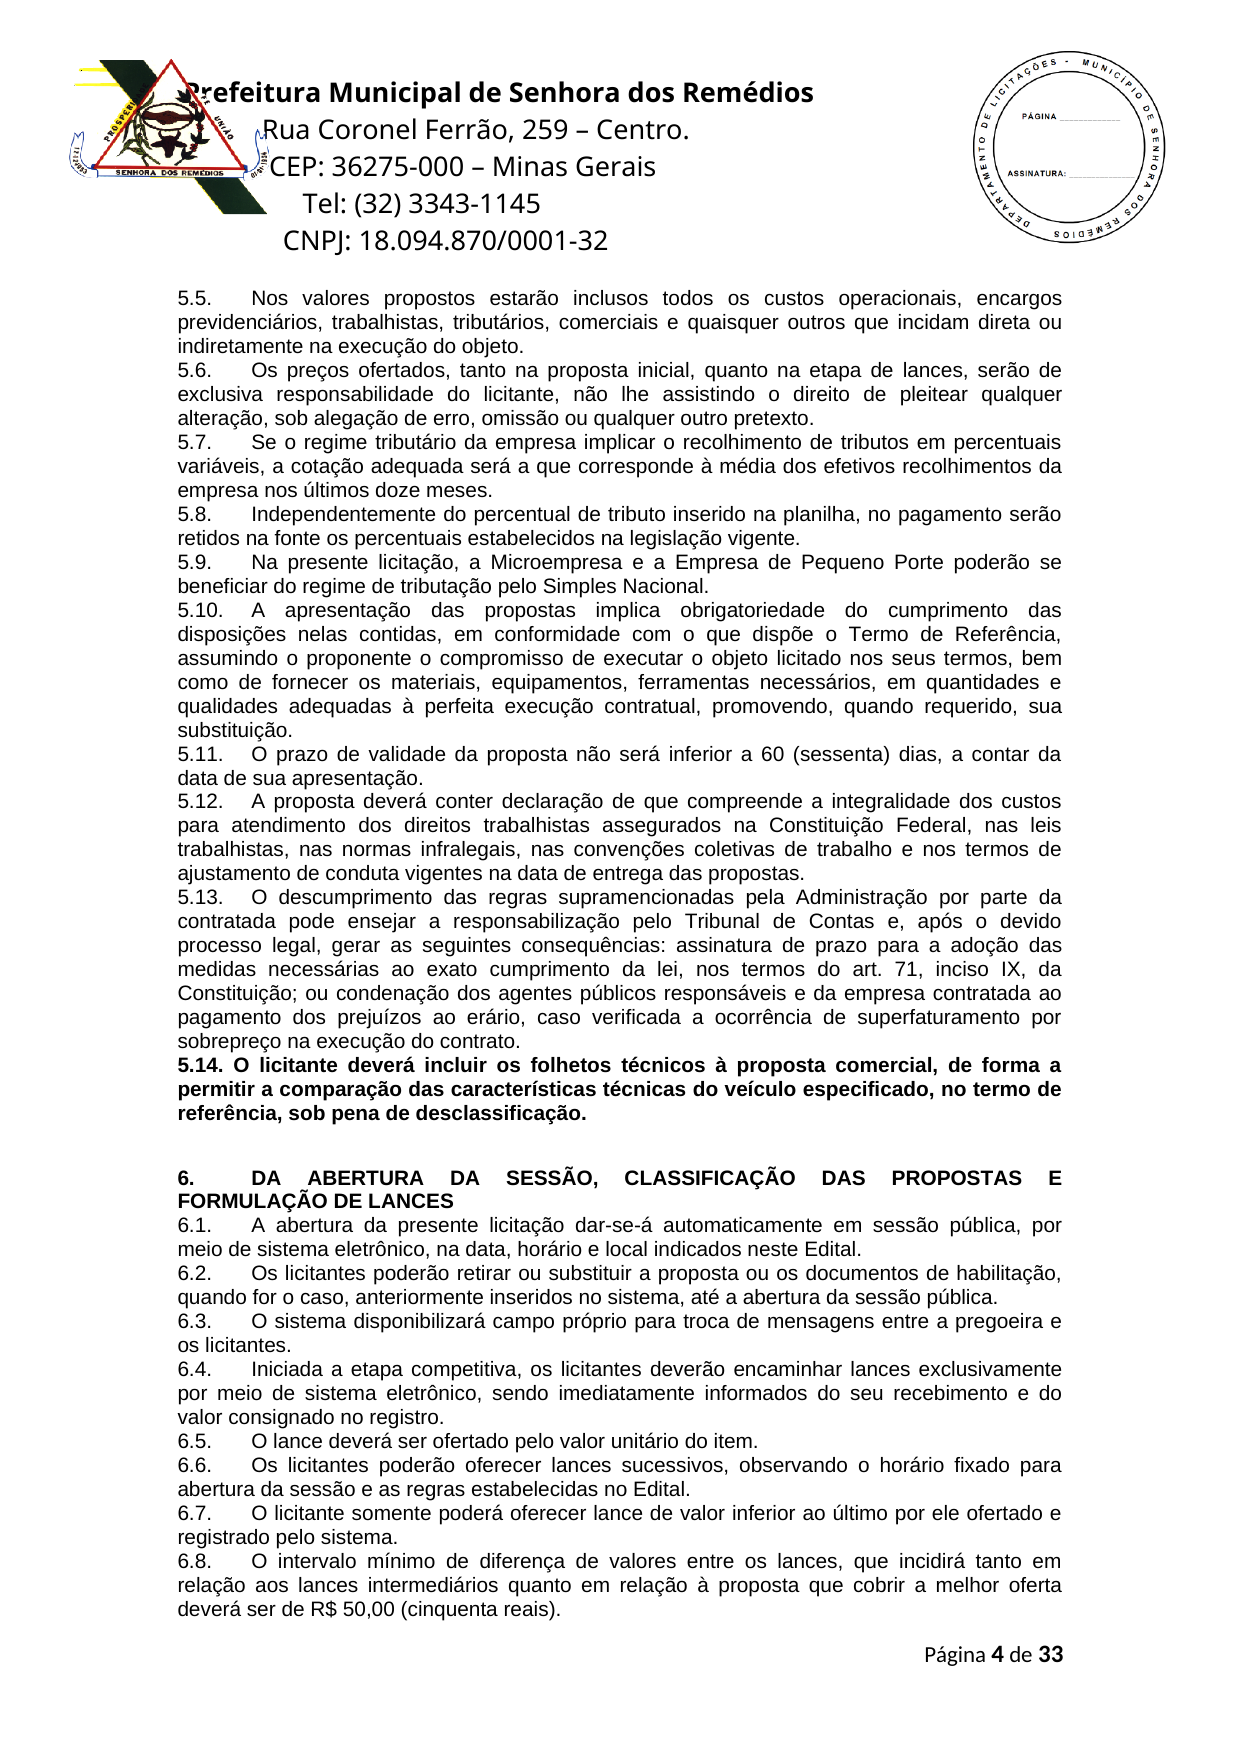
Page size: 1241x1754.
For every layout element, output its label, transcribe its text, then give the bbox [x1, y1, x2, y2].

text 6.6. Os licitantes poderão oferecer lances sucessivos, observando o horário fixado para abertura da sessão e as regras estabelecidas no Edital. [177, 1453, 1063, 1501]
text 6.5. O lance deverá ser ofertado pelo valor unitário do item. [177, 1429, 1063, 1453]
text 5.14. O licitante deverá incluir os folhetos técnicos à proposta comercial, de forma a permitir a comparação das características técnicas do veículo especificado, no termo de referência, sob pena de desclassificação. [177, 1053, 1063, 1125]
text 5.12. A proposta deverá conter declaração de que compreende a integralidade dos custos para atendimento dos direitos trabalhistas assegurados na Constituição Federal, nas leis trabalhistas, nas normas infralegais, nas convenções coletivas de trabalho e nos termos de ajustamento de conduta vigentes na data de entrega das propostas. [177, 789, 1063, 885]
text 6.7. O licitante somente poderá oferecer lance de valor inferior ao último por ele ofertado e registrado pelo sistema. [177, 1501, 1063, 1549]
text 5.10. A apresentação das propostas implica obrigatoriedade do cumprimento das disposições nelas contidas, em conformidade com o que dispõe o Termo de Referência, assumindo o proponente o compromisso de executar o objeto licitado nos seus termos, bem como de fornecer os materiais, equipamentos, ferramentas necessários, em quantidades e qualidades adequadas à perfeita execução contratual, promovendo, quando requerido, sua substituição. [177, 598, 1063, 741]
picture [966, 46, 1172, 245]
text 6.4. Iniciada a etapa competitiva, os licitantes deverão encaminhar lances exclusivamente por meio de sistema eletrônico, sendo imediatamente informados do seu recebimento e do valor consignado no registro. [177, 1357, 1063, 1429]
text 5.9. Na presente licitação, a Microempresa e a Empresa de Pequeno Porte poderão se beneficiar do regime de tributação pelo Simples Nacional. [177, 550, 1063, 598]
text 6.8. O intervalo mínimo de diferença de valores entre os lances, que incidirá tanto em relação aos lances intermediários quanto em relação à proposta que cobrir a melhor oferta deverá ser de R$ 50,00 (cinquenta reais). [177, 1549, 1063, 1621]
text 5.13. O descumprimento das regras supramencionadas pela Administração por parte da contratada pode ensejar a responsabilização pelo Tribunal de Contas e, após o devido processo legal, gerar as seguintes consequências: assinatura de prazo para a adoção das medidas necessárias ao exato cumprimento da lei, nos termos do art. 71, inciso IX, da Constituição; ou condenação dos agentes públicos responsáveis e da empresa contratada ao pagamento dos prejuízos ao erário, caso verificada a ocorrência de superfaturamento por sobrepreço na execução do contrato. [177, 885, 1063, 1053]
text 6.3. O sistema disponibilizará campo próprio para troca de mensagens entre a pregoeira e os licitantes. [177, 1309, 1063, 1357]
text 5.7. Se o regime tributário da empresa implicar o recolhimento de tributos em percentuais variáveis, a cotação adequada será a que corresponde à média dos efetivos recolhimentos da empresa nos últimos doze meses. [177, 430, 1063, 502]
text 5.5. Nos valores propostos estarão inclusos todos os custos operacionais, encargos previdenciários, trabalhistas, tributários, comerciais e quaisquer outros que incidam direta ou indiretamente na execução do objeto. [177, 286, 1063, 358]
text 6.2. Os licitantes poderão retirar ou substituir a proposta ou os documentos de habilitação, quando for o caso, anteriormente inseridos no sistema, até a abertura da sessão pública. [177, 1261, 1063, 1309]
text 6.1. A abertura da presente licitação dar-se-á automaticamente em sessão pública, por meio de sistema eletrônico, na data, horário e local indicados neste Edital. [177, 1213, 1063, 1261]
text 5.11. O prazo de validade da proposta não será inferior a 60 (sessenta) dias, a contar da data de sua apresentação. [177, 741, 1063, 789]
text 5.8. Independentemente do percentual de tributo inserido na planilha, no pagamento serão retidos na fonte os percentuais estabelecidos na legislação vigente. [177, 502, 1063, 550]
text 6. DA ABERTURA DA SESSÃO, CLASSIFICAÇÃO DAS PROPOSTAS E FORMULAÇÃO DE LANCES [177, 1165, 1063, 1213]
text 5.6. Os preços ofertados, tanto na proposta inicial, quanto na etapa de lances, serão de exclusiva responsabilidade do licitante, não lhe assistindo o direito de pleitear qualquer alteração, sob alegação de erro, omissão ou qualquer outro pretexto. [177, 358, 1063, 430]
